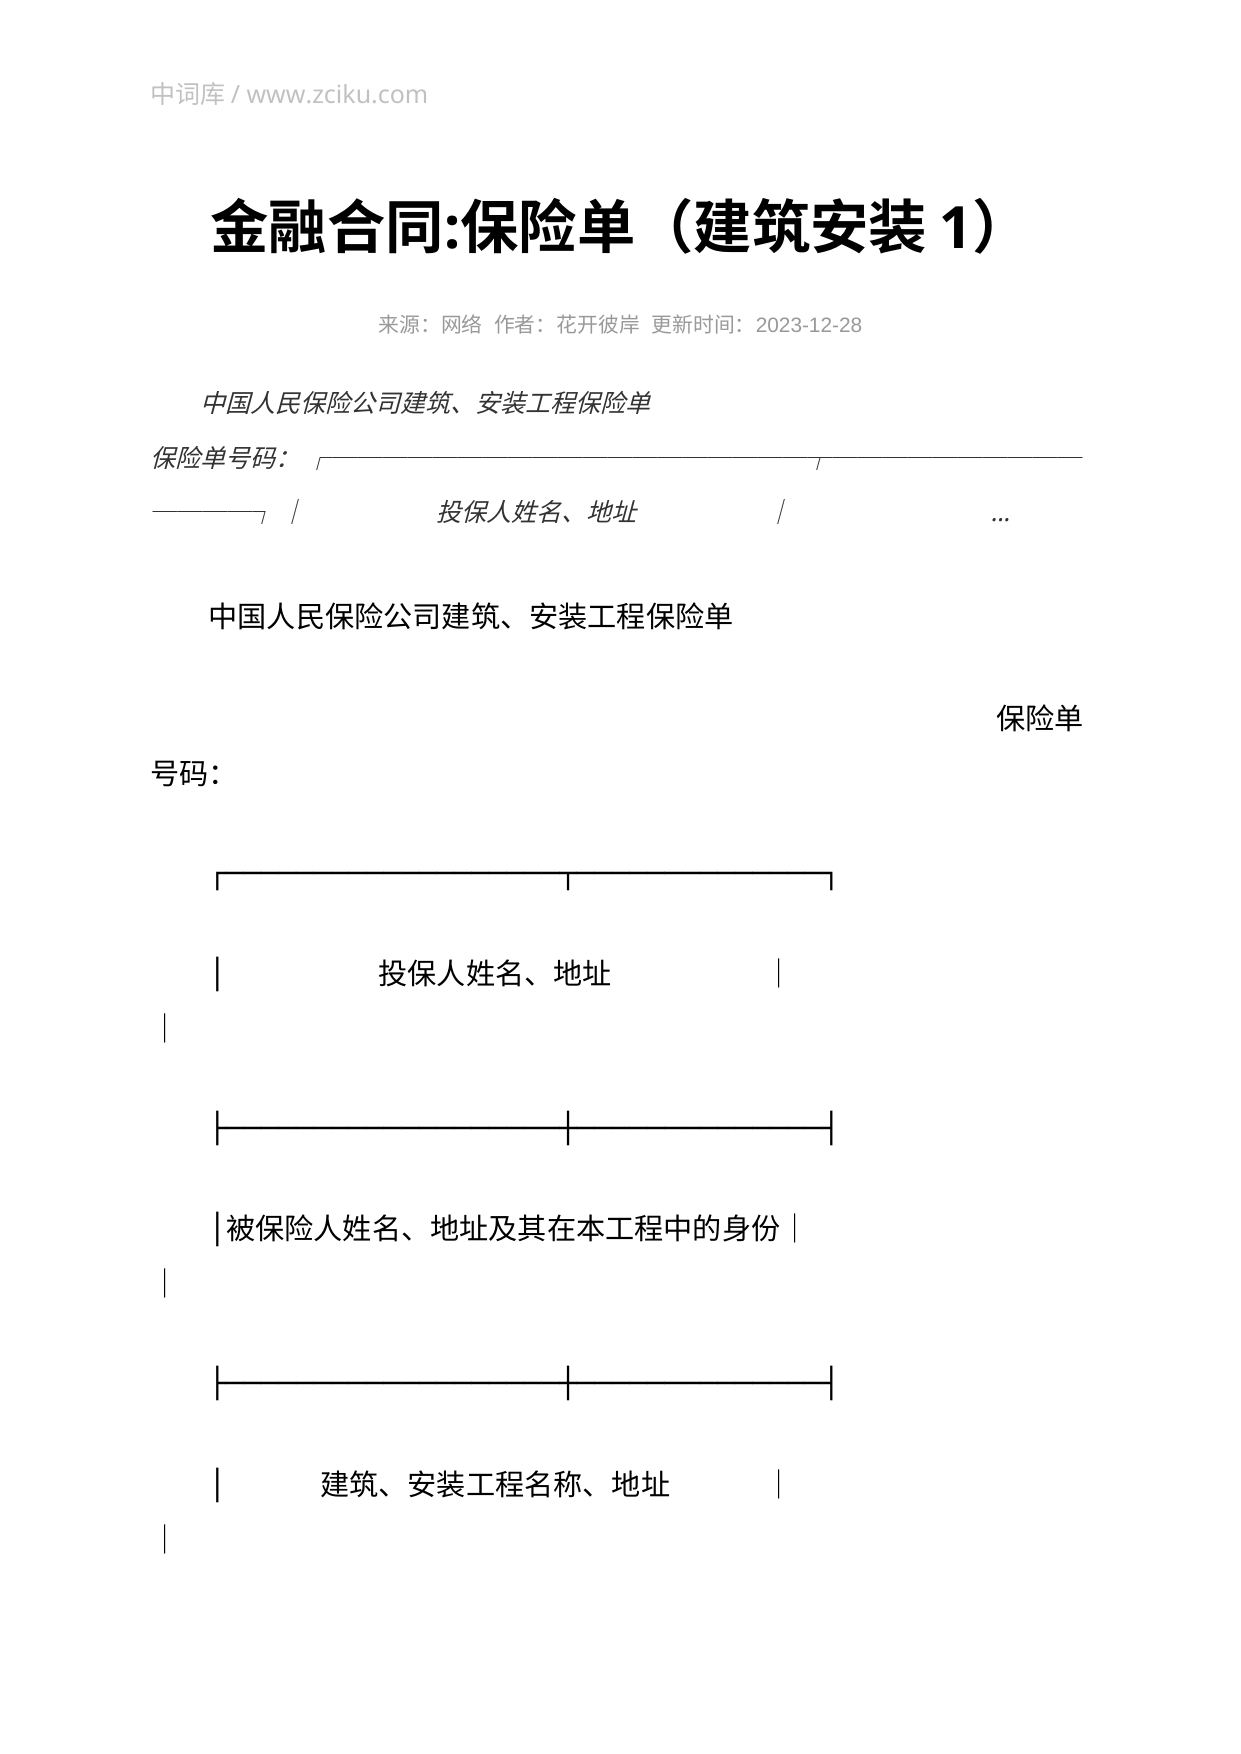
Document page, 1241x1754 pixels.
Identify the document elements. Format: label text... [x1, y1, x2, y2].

text 中国人民保险公司建筑、安装工程保险单 [150, 594, 1090, 636]
text 保险单号码： [150, 696, 1090, 793]
text ├───────────────────┼──────────────┤ [150, 1363, 1090, 1402]
text ┌───────────────────┬──────────────┐ [150, 852, 1090, 892]
text 中国人民保险公司建筑、安装工程保险单 保险单号码： ┌───────────────────┬──────────────┐ │ 投保人姓名、地址 │ ... [150, 384, 1090, 529]
text 来源：网络 作者：花开彼岸 更新时间：2023-12-28 [150, 313, 1090, 337]
text │ 投保人姓名、地址 │ │ [150, 951, 1090, 1048]
text │ 建筑、安装工程名称、地址 │ │ [150, 1461, 1090, 1558]
text ├───────────────────┼──────────────┤ [150, 1107, 1090, 1147]
subtitle 金融合同:保险单（建筑安装1） [150, 181, 1090, 266]
text │被保险人姓名、地址及其在本工程中的身份│ │ [150, 1206, 1090, 1303]
